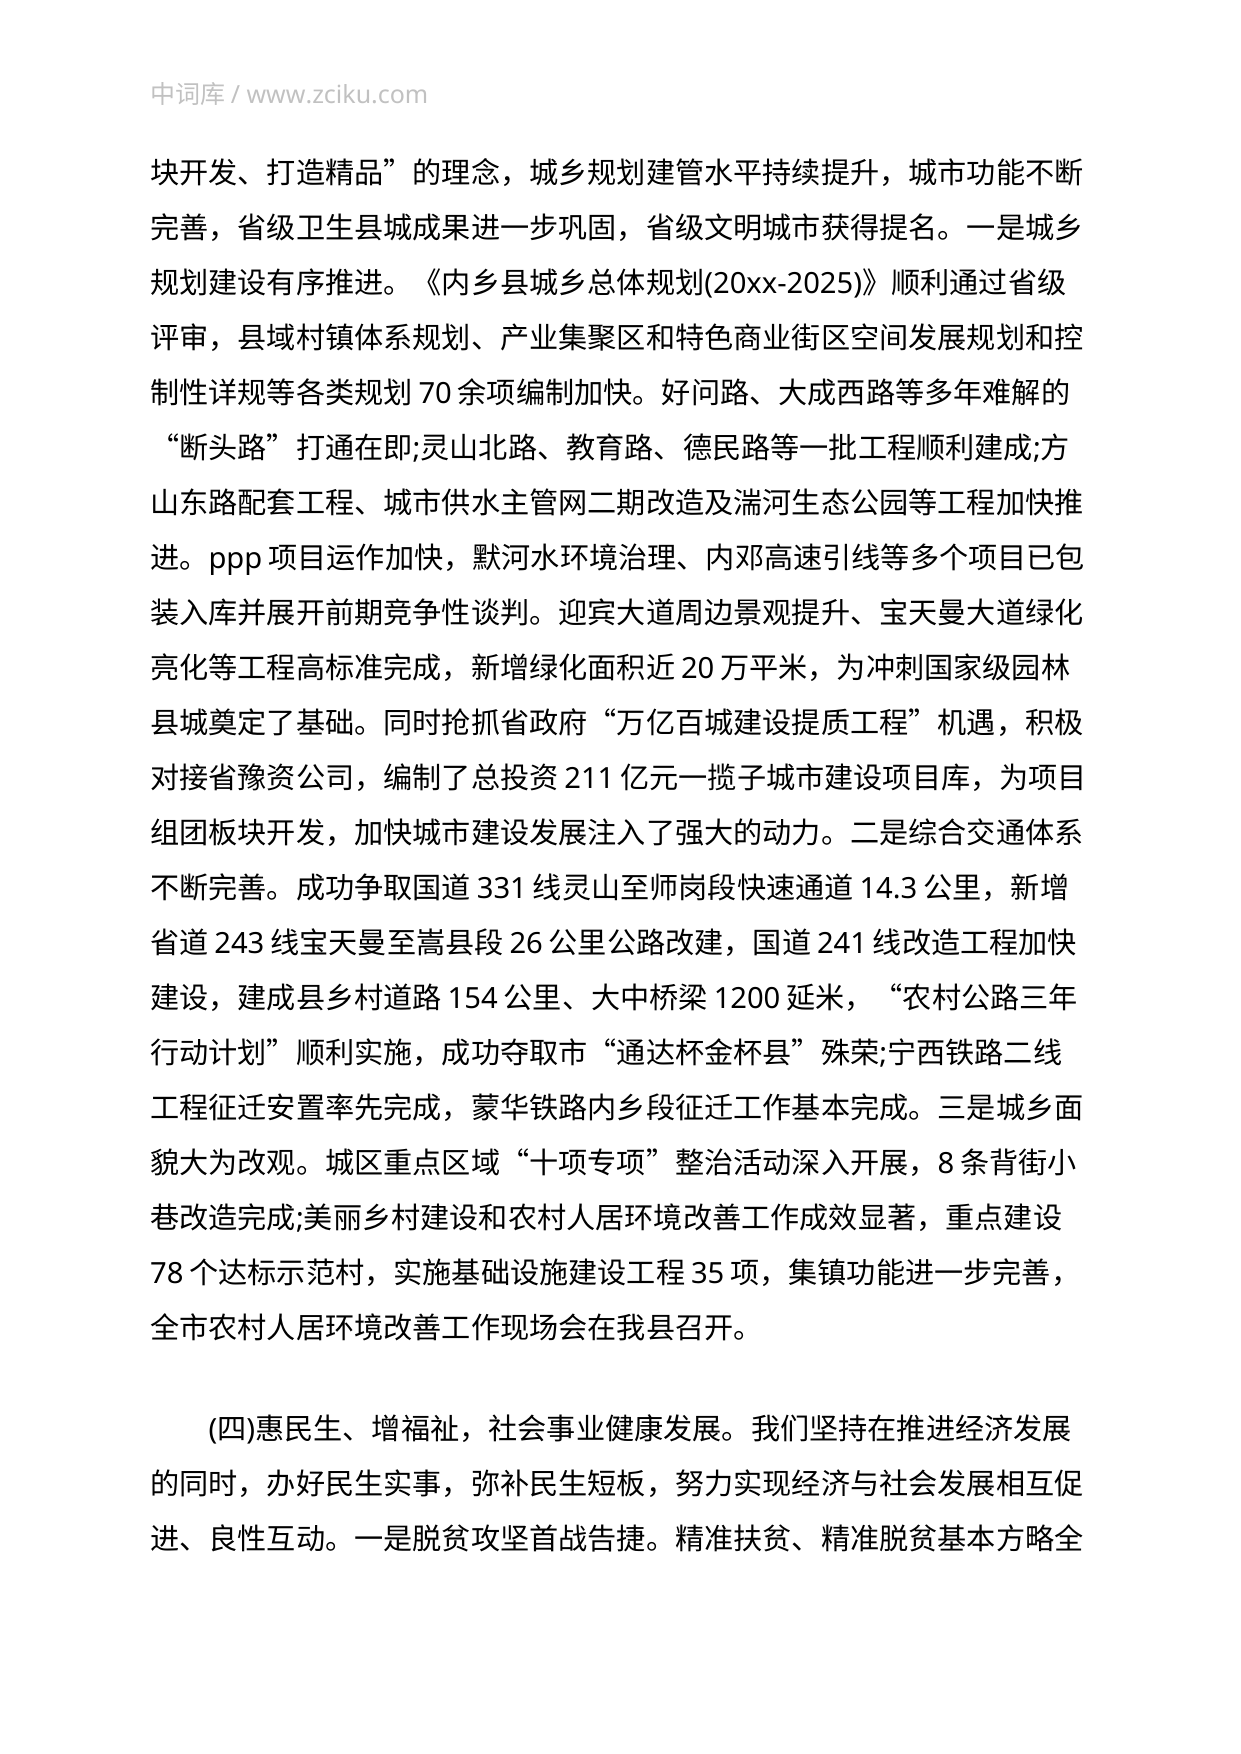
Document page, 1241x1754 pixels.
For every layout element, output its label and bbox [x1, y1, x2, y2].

text [150, 150, 1090, 1346]
text [150, 1406, 1090, 1558]
